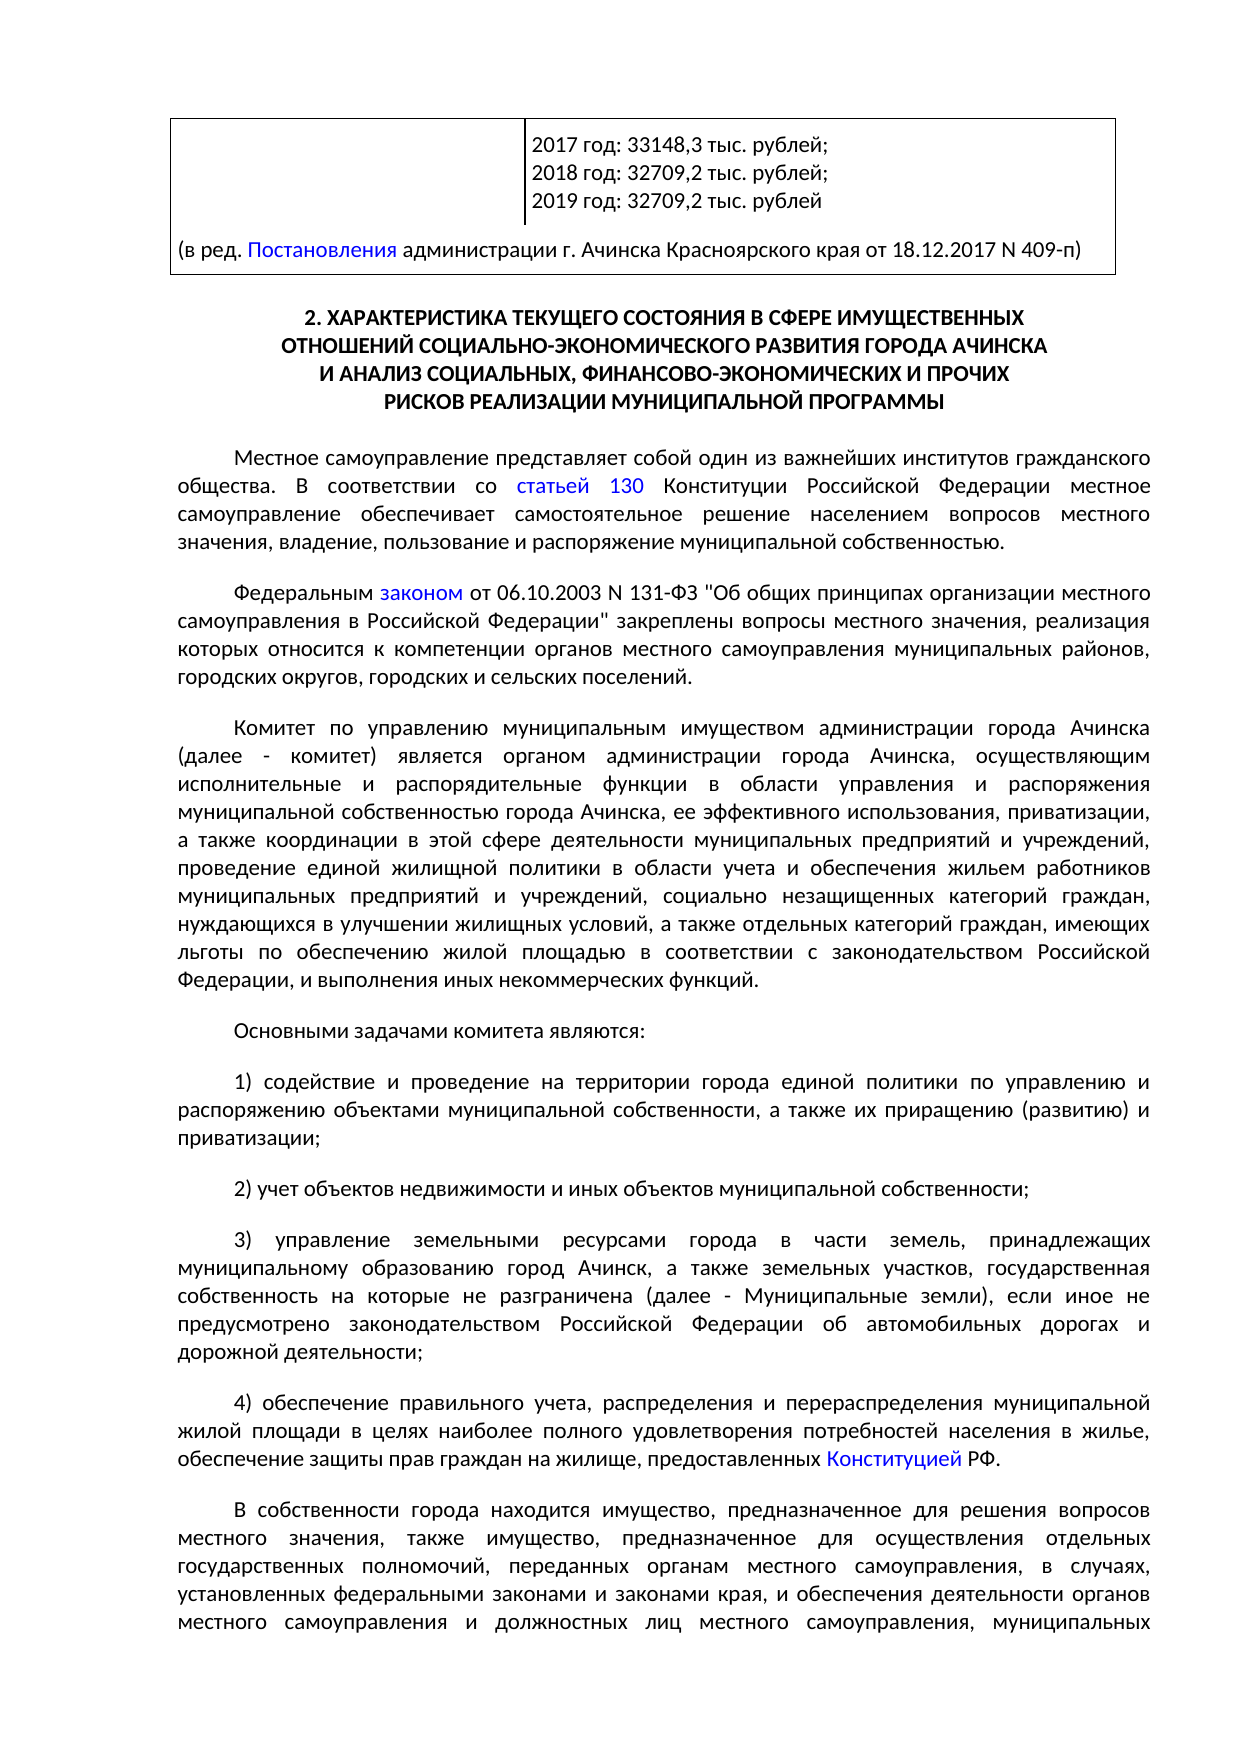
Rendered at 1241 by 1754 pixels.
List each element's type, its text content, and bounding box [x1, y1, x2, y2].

title ОТНОШЕНИЙ СОЦИАЛЬНО-ЭКОНОМИЧЕСКОГО РАЗВИТИЯ ГОРОДА АЧИНСКА [177, 331, 1152, 359]
title РИСКОВ РЕАЛИЗАЦИИ МУНИЦИПАЛЬНОЙ ПРОГРАММЫ [177, 387, 1152, 415]
title 2. ХАРАКТЕРИСТИКА ТЕКУЩЕГО СОСТОЯНИЯ В СФЕРЕ ИМУЩЕСТВЕННЫХ [177, 303, 1152, 331]
table_cell (в ред. Постановления администрации г. Ачинска Красноярского края от 18.12.2017 N 409-п) [171, 225, 1115, 274]
text Основными задачами комитета являются: [177, 1016, 1152, 1044]
text 1) содействие и проведение на территории города единой политики по управлению и распоряжению объектами муниципальной собственности, а также их приращению (развитию) и приватизации; [177, 1067, 1152, 1151]
text Федеральным законом от 06.10.2003 N 131-ФЗ "Об общих принципах организации местного самоуправления в Российской Федерации" закреплены вопросы местного значения, реализация которых относится к компетенции органов местного самоуправления муниципальных районов, городских округов, городских и сельских поселений. [177, 578, 1152, 690]
text Комитет по управлению муниципальным имуществом администрации города Ачинска (далее - комитет) является органом администрации города Ачинска, осуществляющим исполнительные и распорядительные функции в области управления и распоряжения муниципальной собственностью города Ачинска, ее эффективного использования, приватизации, а также координации в этой сфере деятельности муниципальных предприятий и учреждений, проведение единой жилищной политики в области учета и обеспечения жильем работников муниципальных предприятий и учреждений, социально незащищенных категорий граждан, нуждающихся в улучшении жилищных условий, а также отдельных категорий граждан, имеющих льготы по обеспечению жилой площадью в соответствии с законодательством Российской Федерации, и выполнения иных некоммерческих функций. [177, 713, 1152, 993]
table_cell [171, 119, 524, 224]
text 4) обеспечение правильного учета, распределения и перераспределения муниципальной жилой площади в целях наиболее полного удовлетворения потребностей населения в жилье, обеспечение защиты прав граждан на жилище, предоставленных Конституцией РФ. [177, 1388, 1152, 1472]
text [177, 1495, 1152, 1635]
title И АНАЛИЗ СОЦИАЛЬНЫХ, ФИНАНСОВО-ЭКОНОМИЧЕСКИХ И ПРОЧИХ [177, 359, 1152, 387]
text 2) учет объектов недвижимости и иных объектов муниципальной собственности; [177, 1174, 1152, 1202]
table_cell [526, 119, 1115, 224]
text Местное самоуправление представляет собой один из важнейших институтов гражданского общества. В соответствии со статьей 130 Конституции Российской Федерации местное самоуправление обеспечивает самостоятельное решение населением вопросов местного значения, владение, пользование и распоряжение муниципальной собственностью. [177, 443, 1152, 555]
text 3) управление земельными ресурсами города в части земель, принадлежащих муниципальному образованию город Ачинск, а также земельных участков, государственная собственность на которые не разграничена (далее - Муниципальные земли), если иное не предусмотрено законодательством Российской Федерации об автомобильных дорогах и дорожной деятельности; [177, 1225, 1152, 1365]
